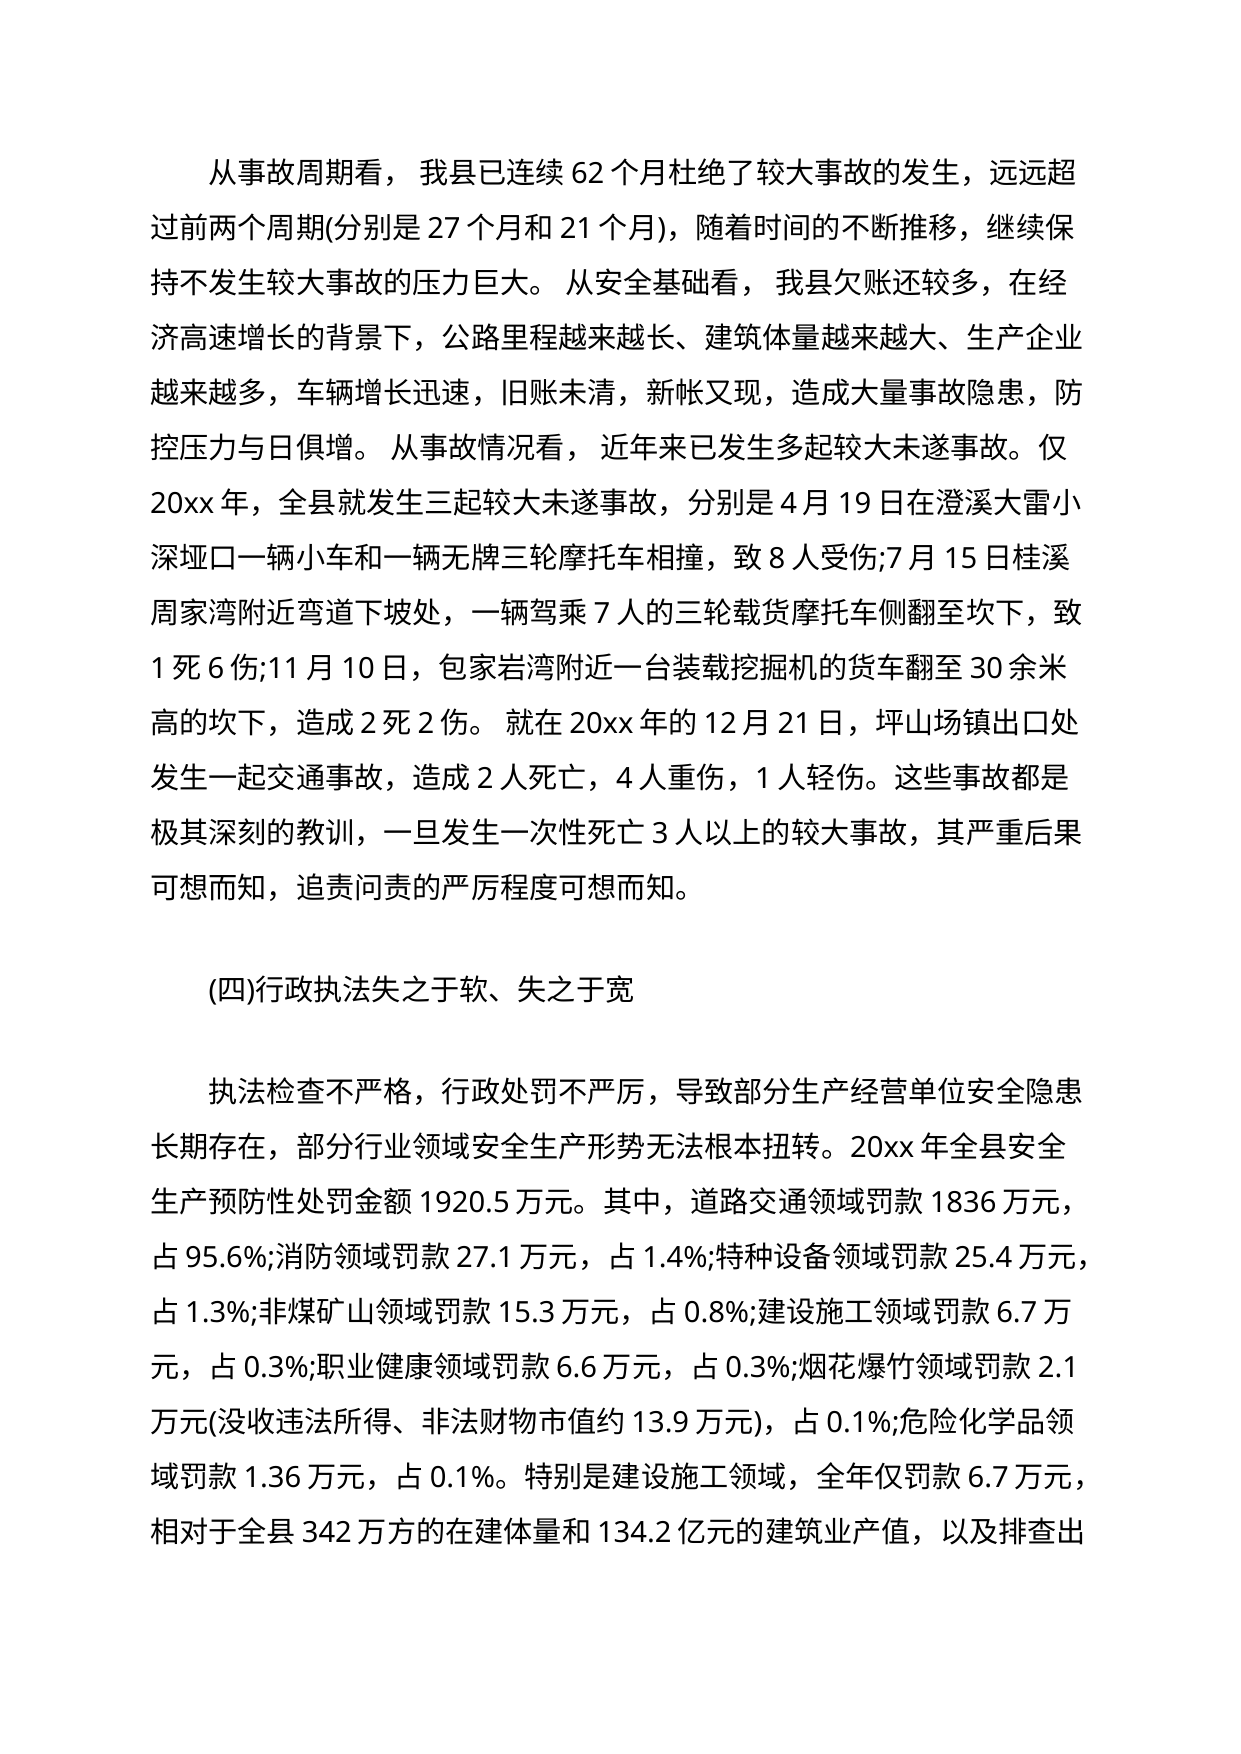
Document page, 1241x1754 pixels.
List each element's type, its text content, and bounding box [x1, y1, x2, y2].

text 从事故周期看， 我县已连续62个月杜绝了较大事故的发生，远远超过前两个周期(分别是27个月和21个月)，随着时间的不断推移，继续保持不发生较大事故的压力巨大。 从安全基础看， 我县欠账还较多，在经济高速增长的背景下，公路里程越来越长、建筑体量越来越大、生产企业越来越多，车辆增长迅速，旧账未清，新帐又现，造成大量事故隐患，防控压力与日俱增。 从事故情况看， 近年来已发生多起较大未遂事故。仅20xx年，全县就发生三起较大未遂事故，分别是4月19日在澄溪大雷小深垭口一辆小车和一辆无牌三轮摩托车相撞，致8人受伤;7月15日桂溪周家湾附近弯道下坡处，一辆驾乘7人的三轮载货摩托车侧翻至坎下，致1死6伤;11月10日，包家岩湾附近一台装载挖掘机的货车翻至30余米高的坎下，造成2死2伤。 就在20xx年的12月21日，坪山场镇出口处发生一起交通事故，造成2人死亡，4人重伤，1人轻伤。这些事故都是极其深刻的教训，一旦发生一次性死亡3人以上的较大事故，其严重后果可想而知，追责问责的严厉程度可想而知。 [150, 150, 1090, 907]
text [150, 1068, 1090, 1551]
text (四)行政执法失之于软、失之于宽 [150, 966, 1090, 1009]
